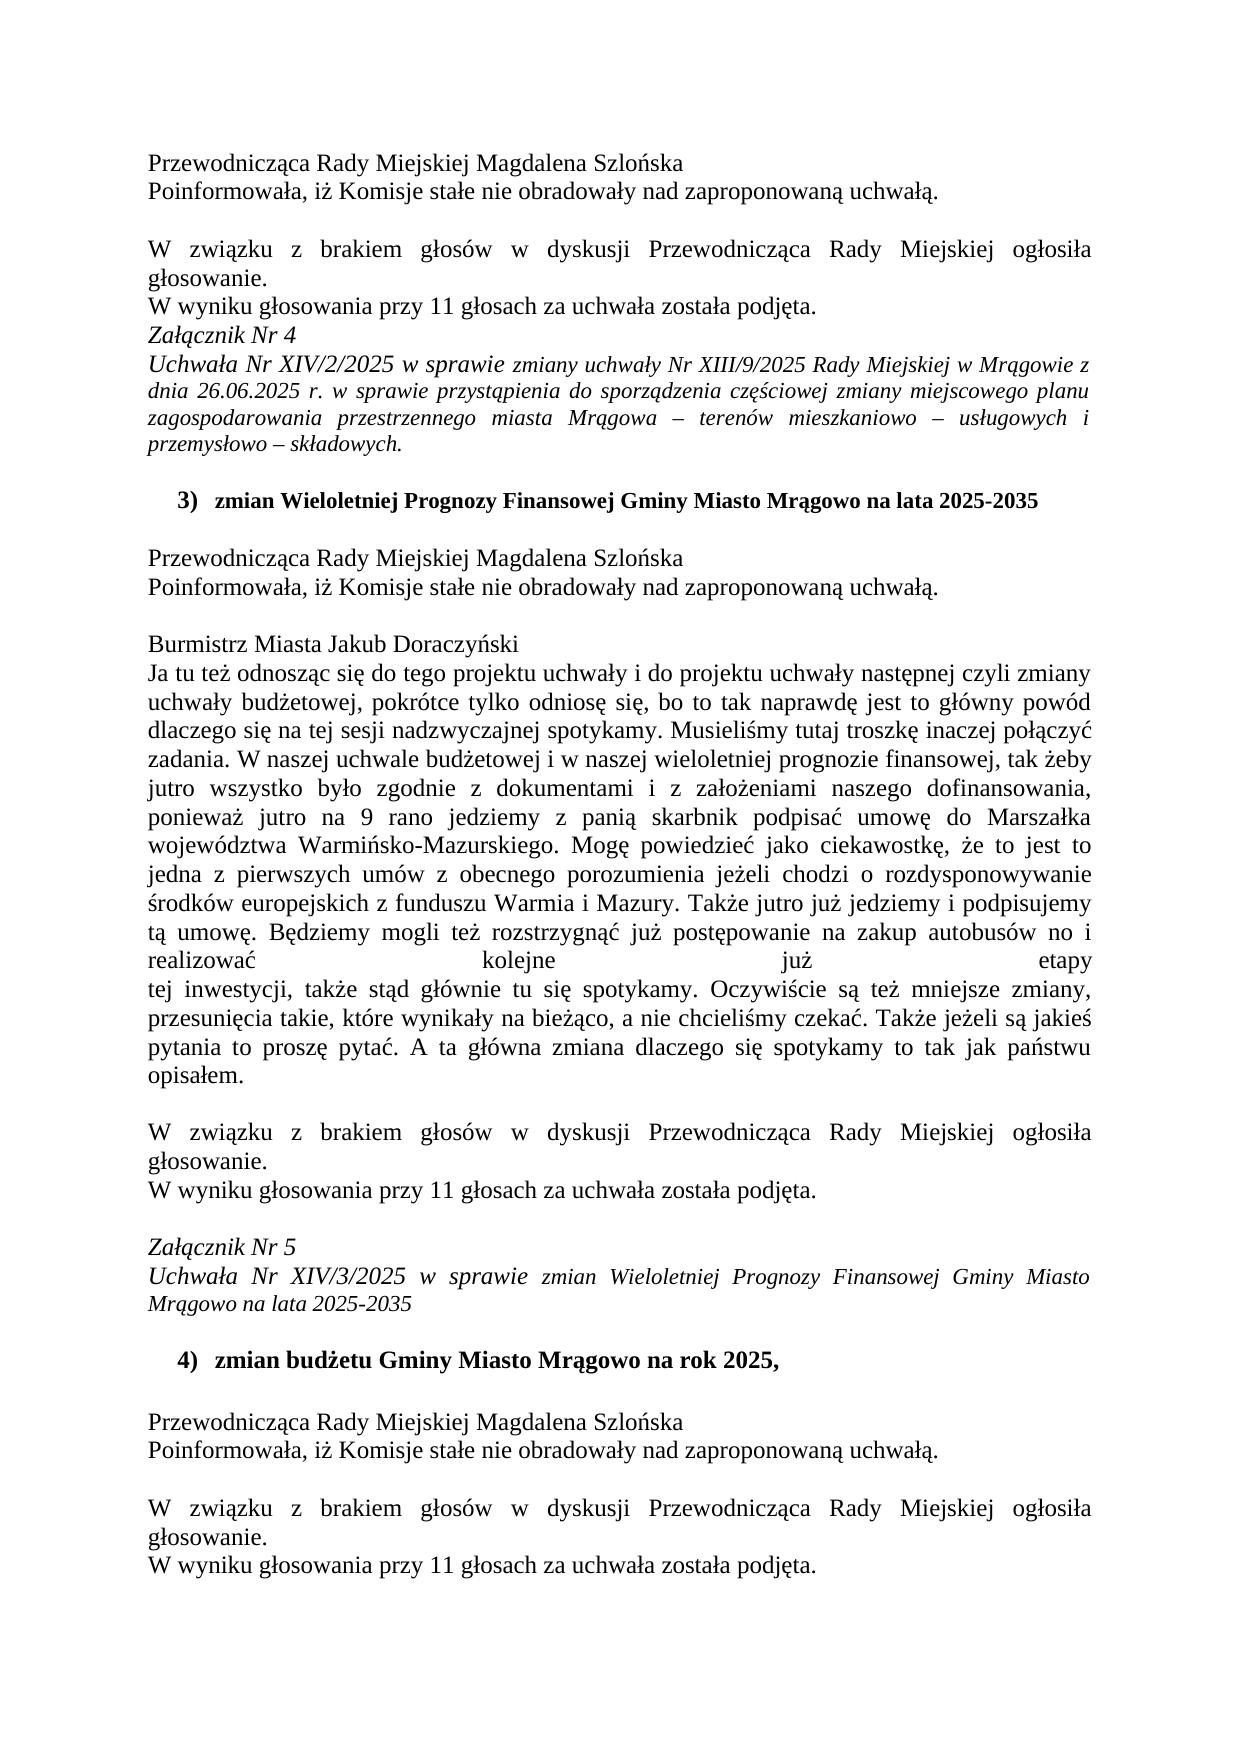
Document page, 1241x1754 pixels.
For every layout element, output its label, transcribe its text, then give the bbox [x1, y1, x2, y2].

text W związku z brakiem głosów w dyskusji Przewodnicząca Rady Miejskiej ogłosiła głosowanie. [148, 234, 1093, 291]
text Burmistrz Miasta Jakub Doraczyński [148, 629, 1093, 658]
text W związku z brakiem głosów w dyskusji Przewodnicząca Rady Miejskiej ogłosiła głosowanie. [148, 1493, 1093, 1550]
text Uchwała Nr XIV/3/2025 w sprawie zmian Wieloletniej Prognozy Finansowej Gminy Miasto Mrągowo na lata 2025-2035 [148, 1261, 1093, 1316]
text Przewodnicząca Rady Miejskiej Magdalena Szlońska [148, 543, 1093, 572]
text Poinformowała, iż Komisje stałe nie obradowały nad zaproponowaną uchwałą. [148, 572, 1093, 600]
text Załącznik Nr 4 [148, 320, 1093, 349]
text Załącznik Nr 5 [148, 1232, 1093, 1261]
text W związku z brakiem głosów w dyskusji Przewodnicząca Rady Miejskiej ogłosiła głosowanie. [148, 1117, 1093, 1175]
text Przewodnicząca Rady Miejskiej Magdalena Szlońska [148, 148, 1093, 176]
text W wyniku głosowania przy 11 głosach za uchwała została podjęta. [148, 1175, 1093, 1203]
text W wyniku głosowania przy 11 głosach za uchwała została podjęta. [148, 1550, 1093, 1579]
text W wyniku głosowania przy 11 głosach za uchwała została podjęta. [148, 291, 1093, 320]
list zmian budżetu Gminy Miasto Mrągowo na rok 2025, [177, 1345, 1093, 1373]
text Przewodnicząca Rady Miejskiej Magdalena Szlońska [148, 1407, 1093, 1435]
text Ja tu też odnosząc się do tego projektu uchwały i do projektu uchwały następnej czyli zmiany uchwały budżetowej, pokrótce tylko odniosę się, bo to tak naprawdę jest to główny powód dlaczego się na tej sesji nadzwyczajnej spotykamy. Musieliśmy tutaj troszkę inaczej połączyć zadania. W naszej uchwale budżetowej i w naszej wieloletniej prognozie finansowej, tak żeby jutro wszystko było zgodnie z dokumentami i z założeniami naszego dofinansowania, ponieważ jutro na 9 rano jedziemy z panią skarbnik podpisać umowę do Marszałka województwa Warmińsko-Mazurskiego. Mogę powiedzieć jako ciekawostkę, że to jest to jedna z pierwszych umów z obecnego porozumienia jeżeli chodzi o rozdysponowywanie środków europejskich z funduszu Warmia i Mazury. Także jutro już jedziemy i podpisujemy tą umowę. Będziemy mogli też rozstrzygnąć już postępowanie na zakup autobusów no i realizować kolejne już etapy tej inwestycji, także stąd głównie tu się spotykamy. Oczywiście są też mniejsze zmiany, przesunięcia takie, które wynikały na bieżąco, a nie chcieliśmy czekać. Także jeżeli są jakieś pytania to proszę pytać. A ta główna zmiana dlaczego się spotykamy to tak jak państwu opisałem. [148, 658, 1093, 1117]
text Uchwała Nr XIV/2/2025 w sprawie zmiany uchwały Nr XIII/9/2025 Rady Miejskiej w Mrągowie z dnia 26.06.2025 r. w sprawie przystąpienia do sporządzenia częściowej zmiany miejscowego planu zagospodarowania przestrzennego miasta Mrągowa – terenów mieszkaniowo – usługowych i przemysłowo – składowych. [148, 349, 1093, 457]
text Poinformowała, iż Komisje stałe nie obradowały nad zaproponowaną uchwałą. [148, 176, 1093, 205]
list zmian Wieloletniej Prognozy Finansowej Gminy Miasto Mrągowo na lata 2025-2035 [177, 485, 1093, 514]
text Poinformowała, iż Komisje stałe nie obradowały nad zaproponowaną uchwałą. [148, 1435, 1093, 1464]
